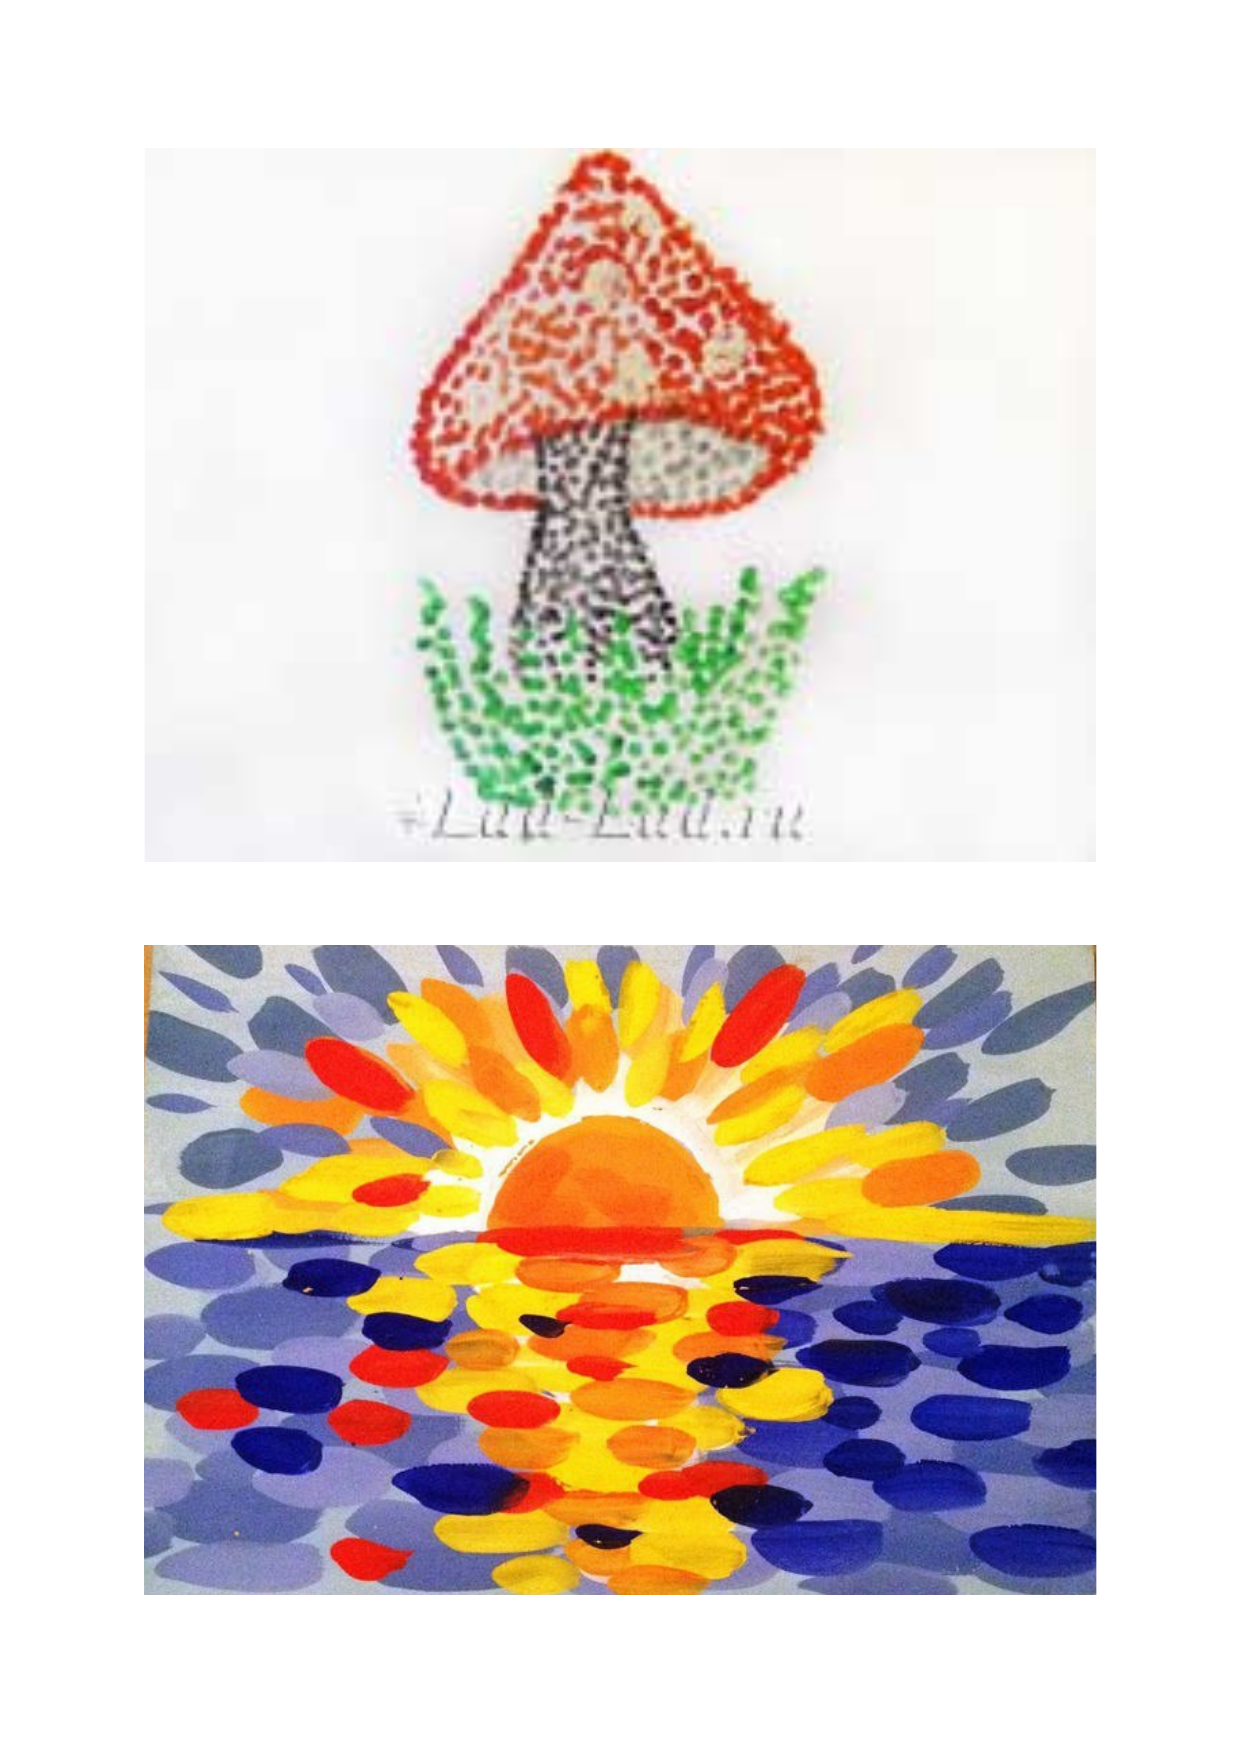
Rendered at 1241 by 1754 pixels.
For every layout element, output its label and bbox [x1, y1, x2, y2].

picture [144, 148, 1096, 862]
picture [144, 945, 1097, 1595]
